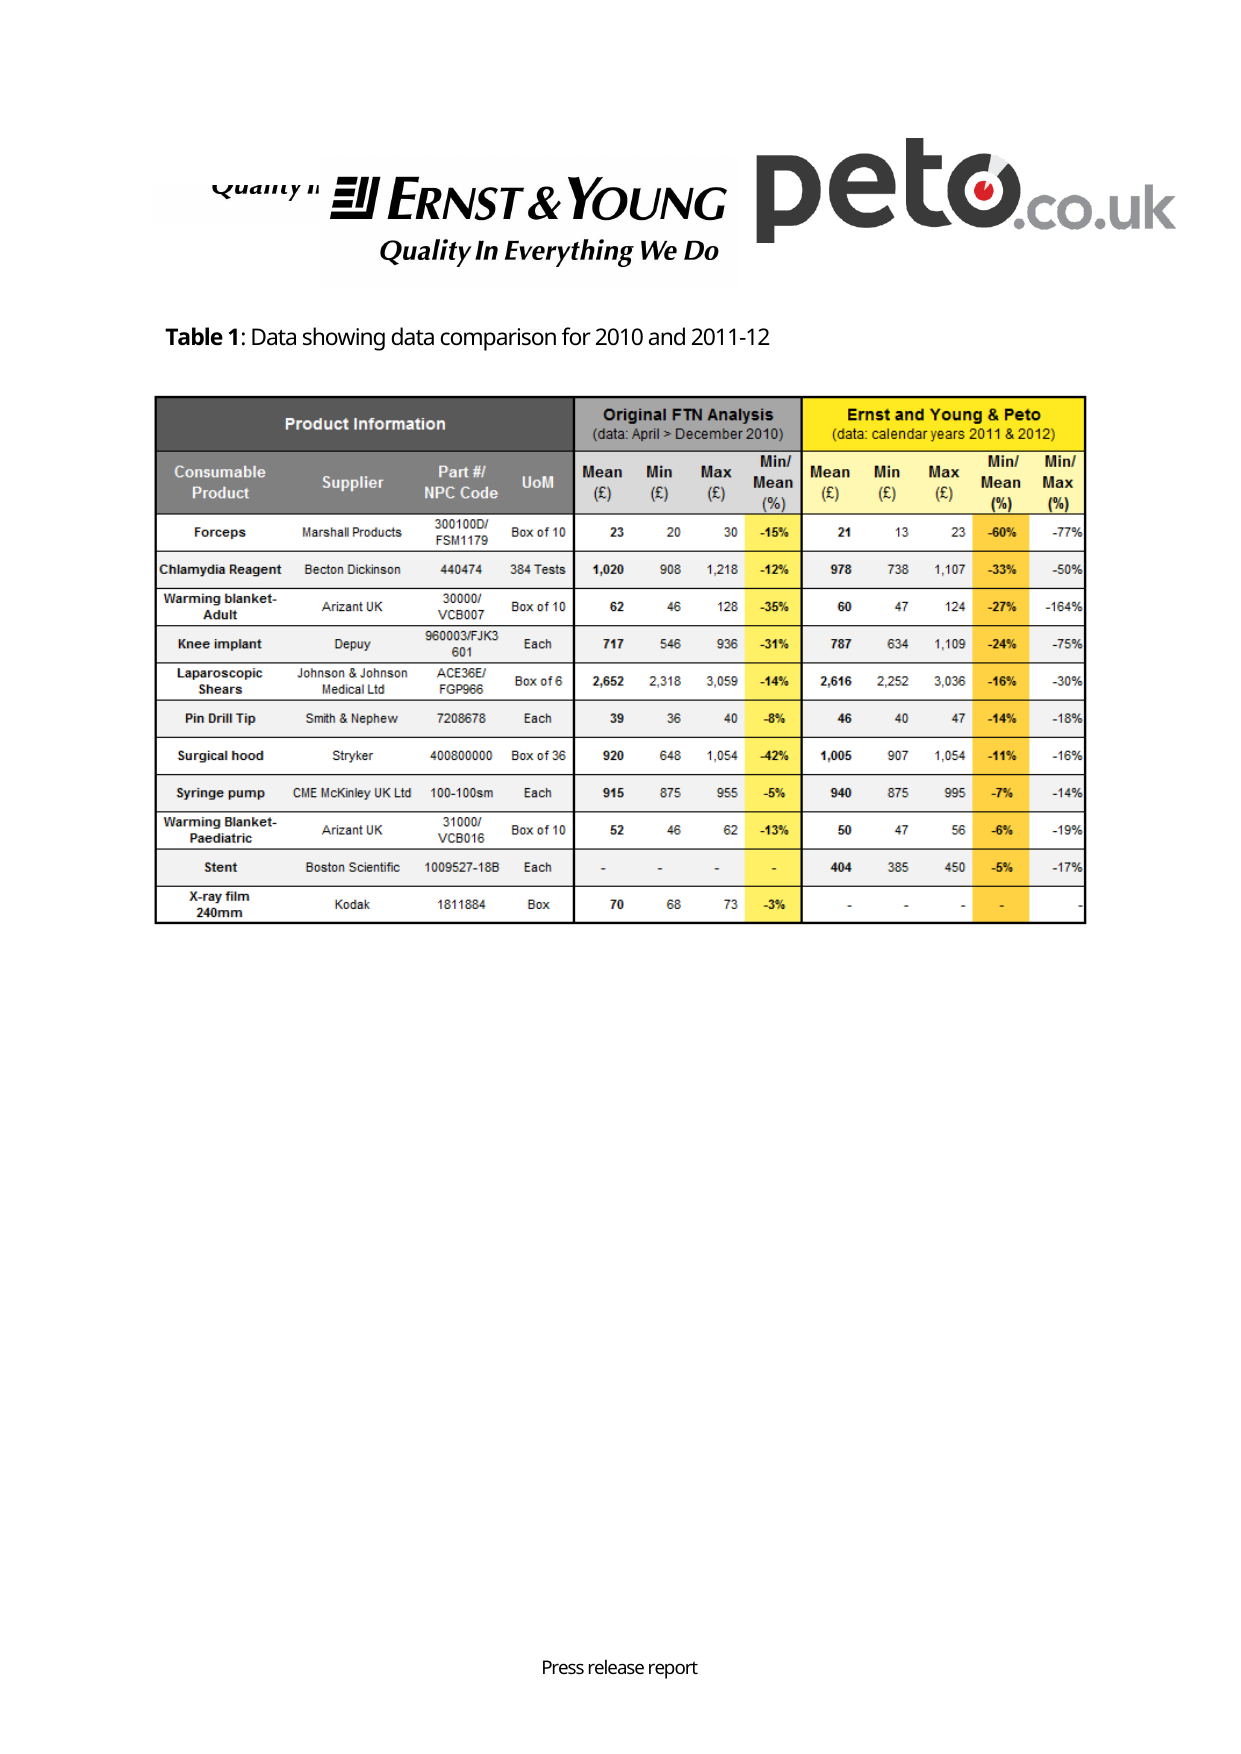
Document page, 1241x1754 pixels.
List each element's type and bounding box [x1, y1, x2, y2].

picture [150, 155, 740, 289]
picture [756, 138, 1176, 243]
picture [150, 390, 1091, 930]
